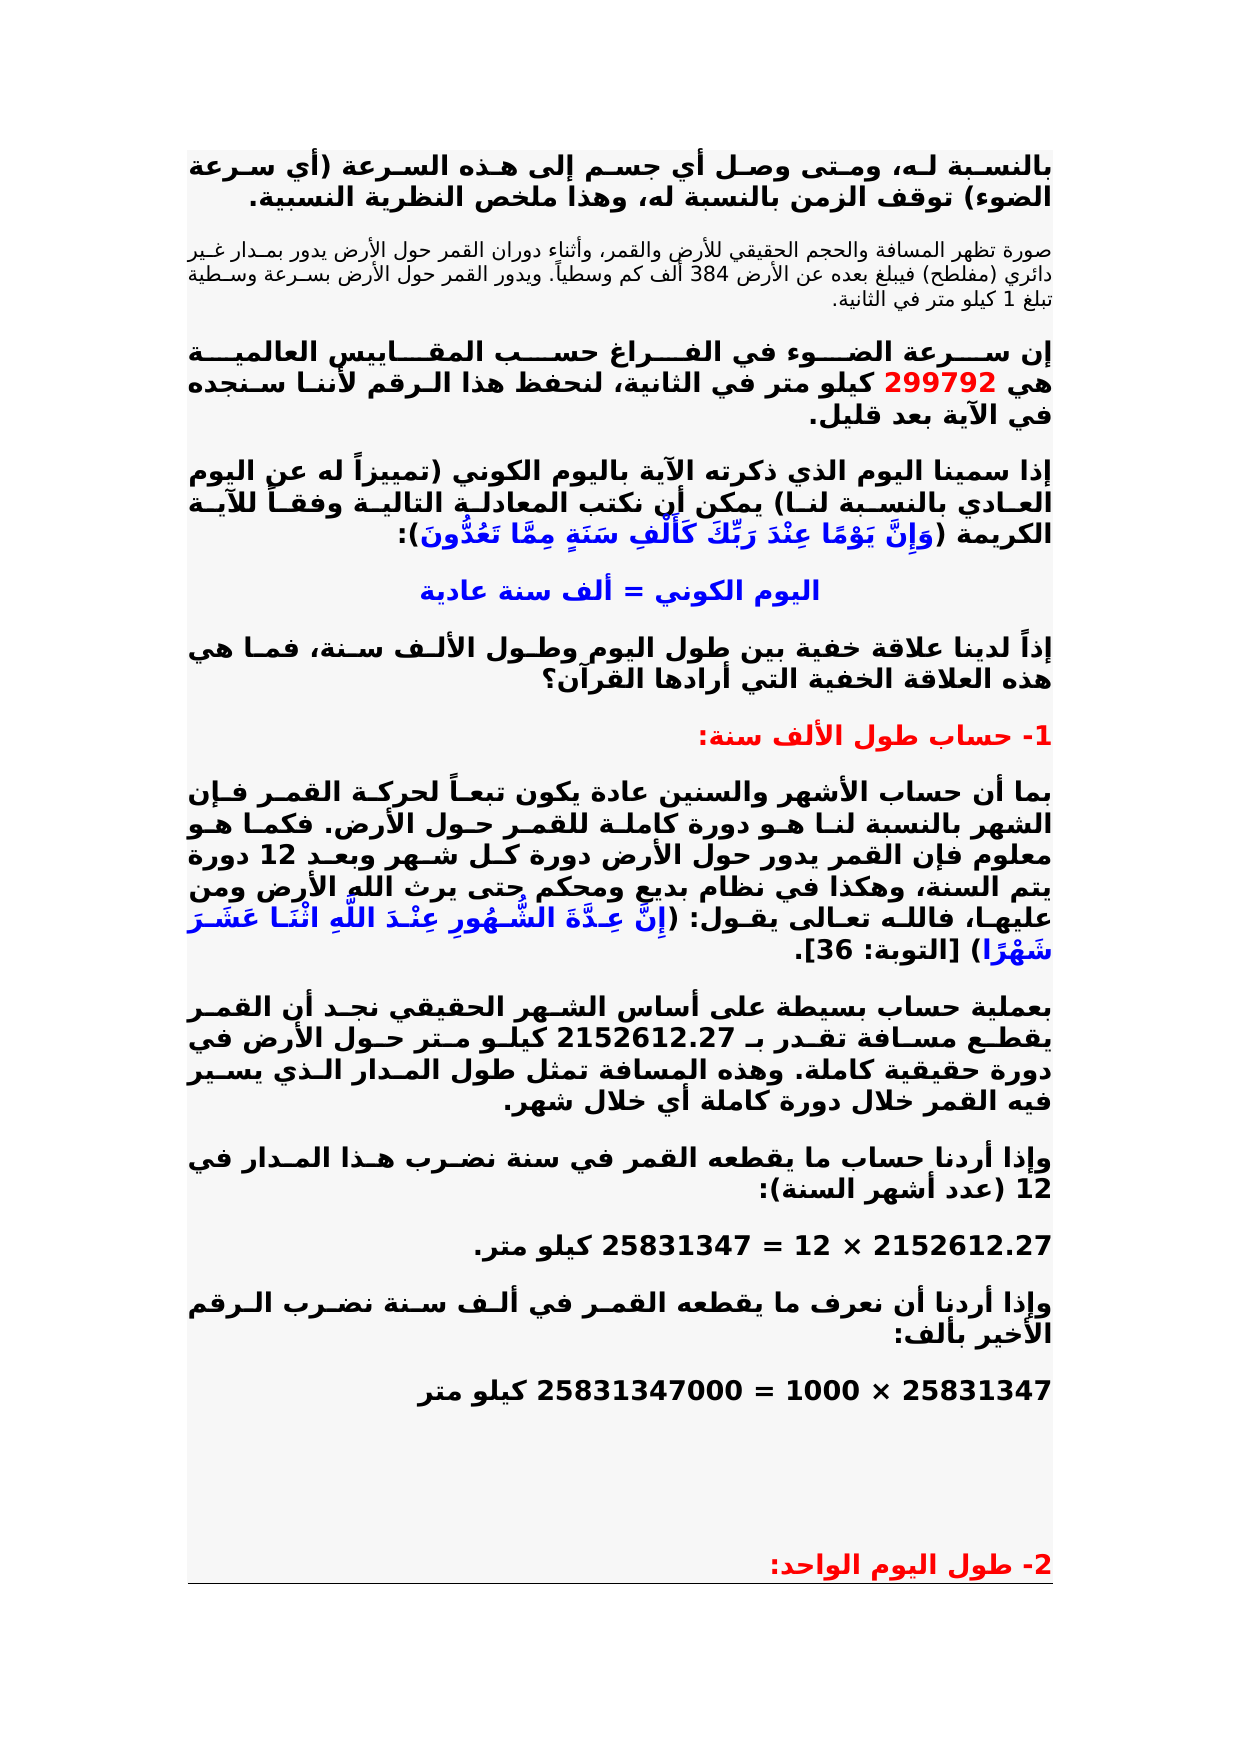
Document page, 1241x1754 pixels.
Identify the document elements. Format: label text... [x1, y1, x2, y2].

text 25831347 × 1000 = 25831347000 كيلو متر [187, 1375, 1053, 1407]
text 2- طول اليوم الواحد: [187, 1550, 1053, 1584]
text إذاً لدينا علاقة خفية بين طول اليوم وطول الألف سنة، فما هي هذه العلاقة الخفية التي أرادها القرآن؟ [187, 632, 1053, 695]
text اليوم الكوني = ألف سنة عادية [187, 575, 1053, 607]
text إن سرعة الضوء في الفراغ حسب المقاييس العالمية هي 299792 كيلو متر في الثانية، لنحفظ هذا الرقم لأننا سنجده في الآية بعد قليل. [187, 336, 1053, 431]
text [187, 150, 1053, 213]
text إذا سمينا اليوم الذي ذكرته الآية باليوم الكوني (تمييزاً له عن اليوم العادي بالنسبة لنا) يمكن أن نكتب المعادلة التالية وفقاً للآية الكريمة (وَإِنَّ يَوْمًا عِنْدَ رَبِّكَ كَأَلْفِ سَنَةٍ مِمَّا تَعُدُّونَ): [187, 456, 1053, 550]
text صورة تظهر المسافة والحجم الحقيقي للأرض والقمر، وأثناء دوران القمر حول الأرض يدور بمدار غير دائري (مفلطح) فيبلغ بعده عن الأرض 384 ألف كم وسطياً. ويدور القمر حول الأرض بسرعة وسطية تبلغ 1 كيلو متر في الثانية. [187, 238, 1053, 311]
text بعملية حساب بسيطة على أساس الشهر الحقيقي نجد أن القمر يقطع مسافة تقدر بـ 2152612.27 كيلو متر حول الأرض في دورة حقيقية كاملة. وهذه المسافة تمثل طول المدار الذي يسير فيه القمر خلال دورة كاملة أي خلال شهر. [187, 991, 1053, 1117]
text وإذا أردنا أن نعرف ما يقطعه القمر في ألف سنة نضرب الرقم الأخير بألف: [187, 1287, 1053, 1350]
text بما أن حساب الأشهر والسنين عادة يكون تبعاً لحركة القمر فإن الشهر بالنسبة لنا هو دورة كاملة للقمر حول الأرض. فكما هو معلوم فإن القمر يدور حول الأرض دورة كل شهر وبعد 12 دورة يتم السنة، وهكذا في نظام بديع ومحكم حتى يرث الله الأرض ومن عليها، فالله تعالى يقول: (إِنَّ عِدَّةَ الشُّهُورِ عِنْدَ اللَّهِ اثْنَا عَشَرَ شَهْرًا) [التوبة: 36]. [187, 777, 1053, 966]
text 2152612.27 × 12 = 25831347 كيلو متر. [187, 1230, 1053, 1262]
text 1- حساب طول الألف سنة: [187, 720, 1053, 752]
text وإذا أردنا حساب ما يقطعه القمر في سنة نضرب هذا المدار في 12 (عدد أشهر السنة): [187, 1142, 1053, 1205]
